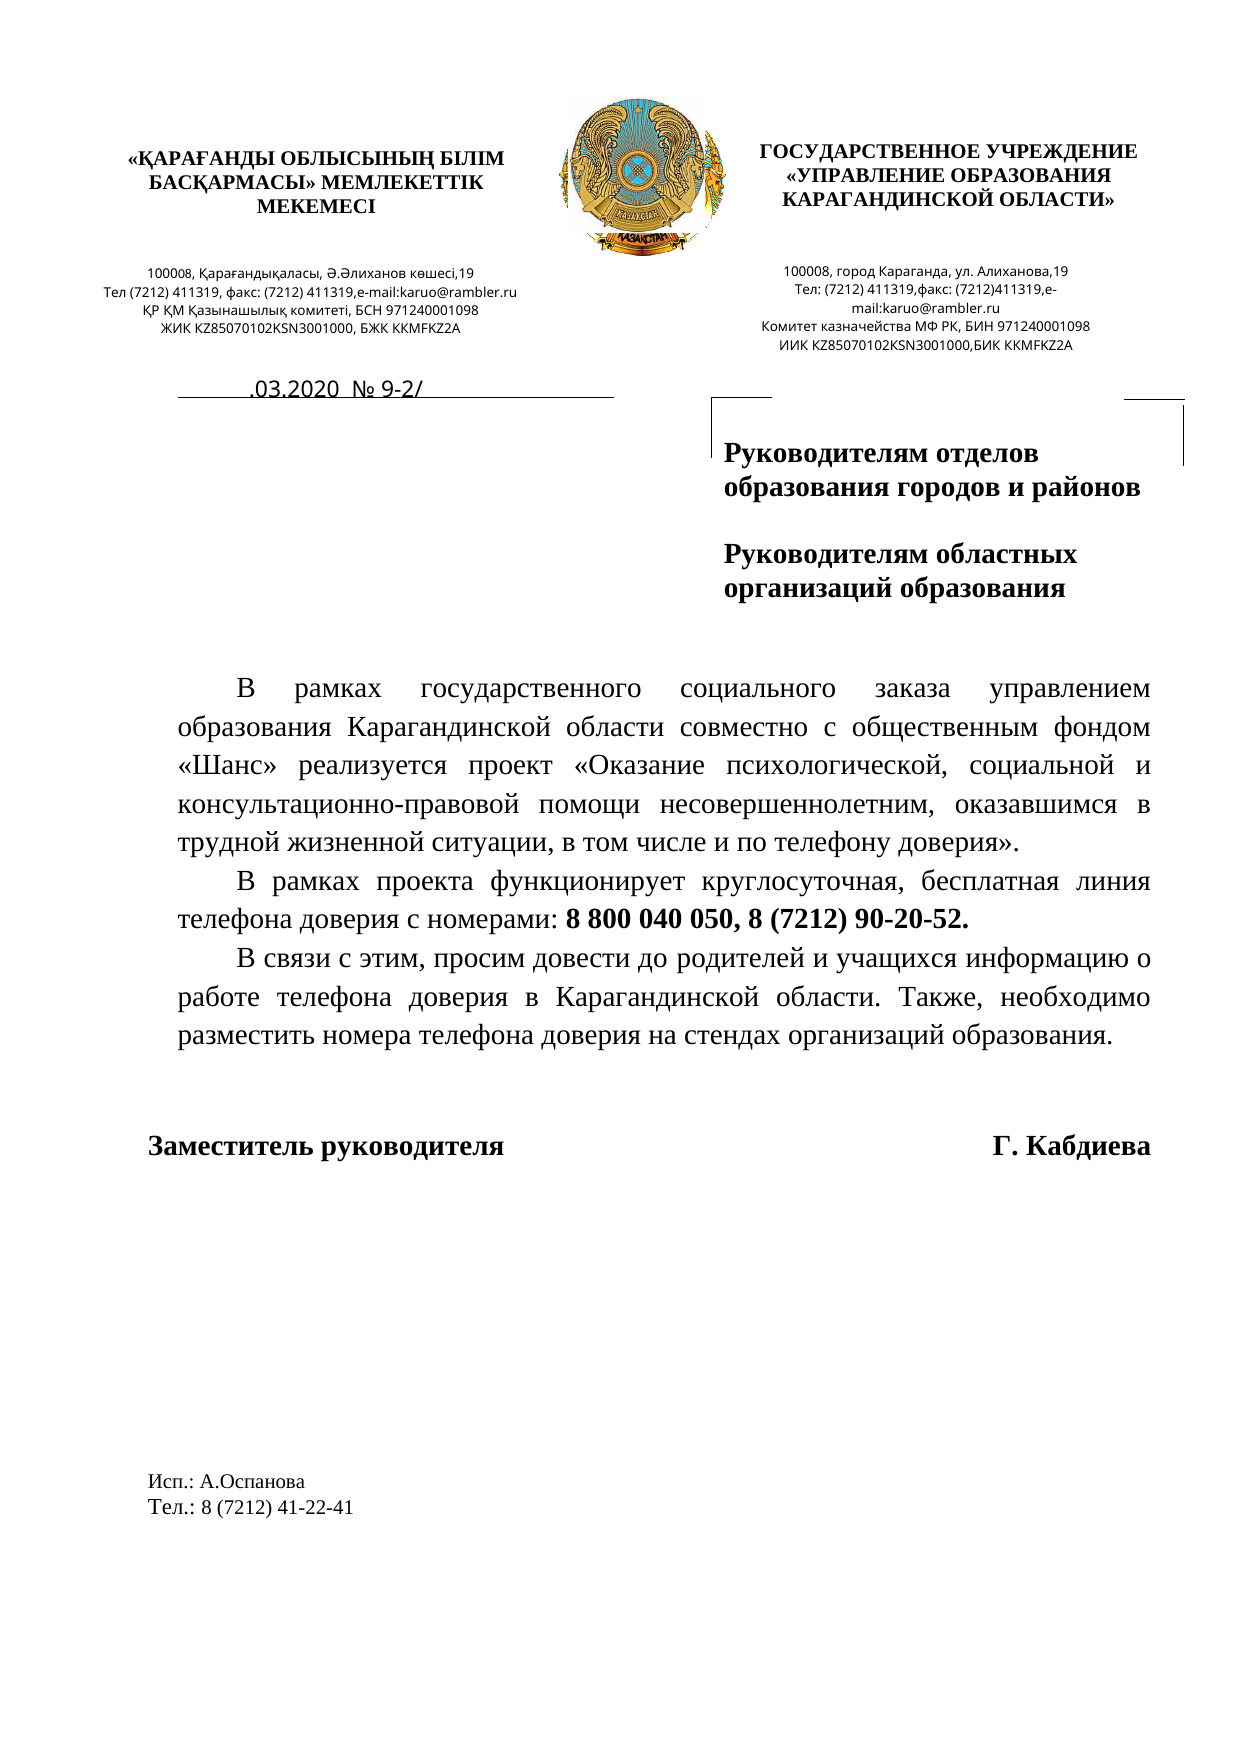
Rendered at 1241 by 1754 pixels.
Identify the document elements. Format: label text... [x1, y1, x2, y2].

text Руководителям отделов образования городов и районов [723, 436, 1152, 503]
text Руководителям областных организаций образования [723, 536, 1152, 603]
text Заместитель руководителя Г. Кабдиева [148, 1128, 1152, 1161]
text Исп.: А.Оспанова [148, 1469, 1152, 1493]
text В рамках проекта функционирует круглосуточная, бесплатная линия телефона доверия с номерами: 8 800 040 050, 8 (7212) 90-20-52. [177, 863, 1152, 935]
text В связи с этим, просим довести до родителей и учащихся информацию о работе телефона доверия в Карагандинской области. Также, необходимо разместить номера телефона доверия на стендах организаций образования. [177, 940, 1152, 1051]
text Тел.: 8 (7212) 41-22-41 [148, 1493, 1152, 1584]
picture [568, 97, 706, 233]
text В рамках государственного социального заказа управлением образования Карагандинской области совместно с общественным фондом «Шанс» реализуется проект «Оказание психологической, социальной и консультационно-правовой помощи несовершеннолетним, оказавшимся в трудной жизненной ситуации, в том числе и по телефону доверия». [177, 670, 1152, 858]
text .03.2020 № 9-2/ [177, 373, 1152, 404]
